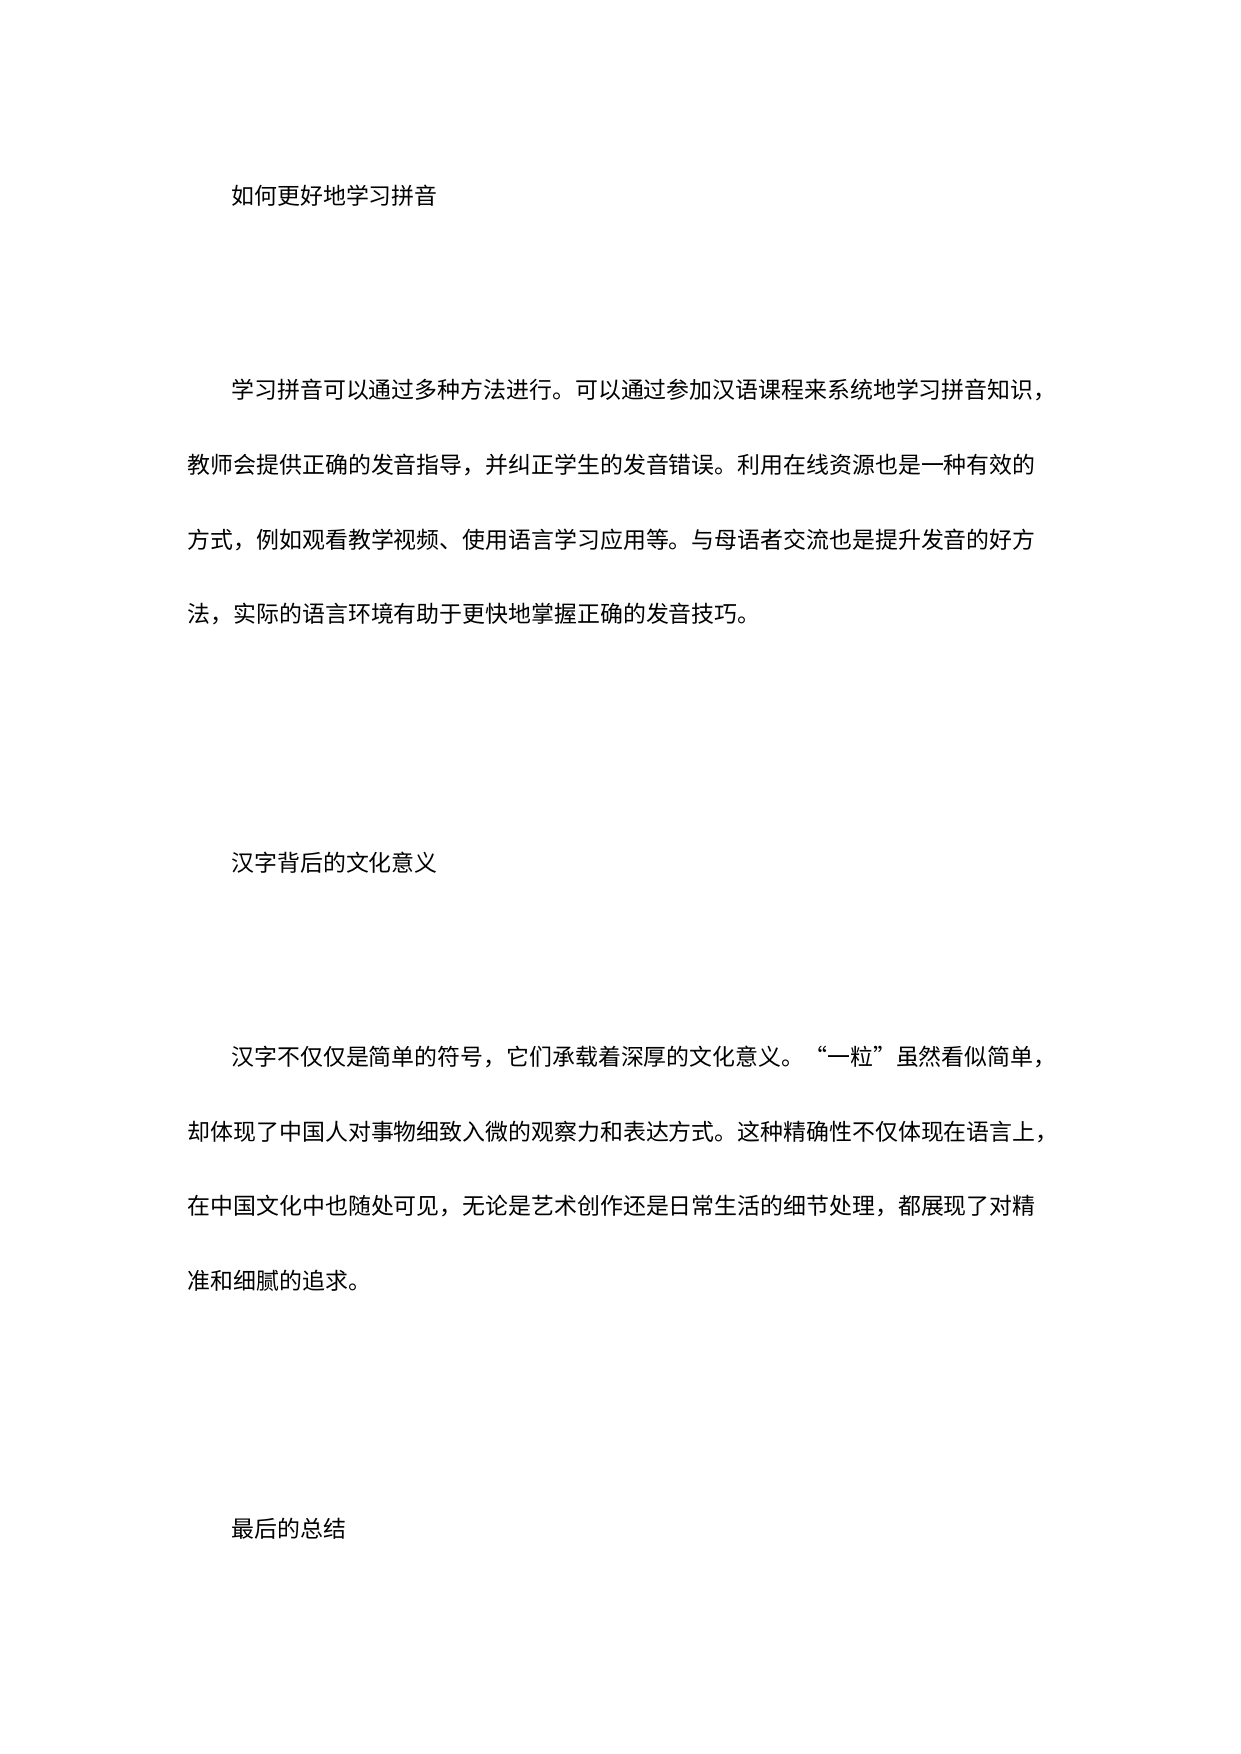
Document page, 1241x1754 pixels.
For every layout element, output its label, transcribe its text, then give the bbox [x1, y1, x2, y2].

text 汉字不仅仅是简单的符号，它们承载着深厚的文化意义。“一粒”虽然看似简单，却体现了中国人对事物细致入微的观察力和表达方式。这种精确性不仅体现在语言上，在中国文化中也随处可见，无论是艺术创作还是日常生活的细节处理，都展现了对精准和细腻的追求。 [187, 1023, 1053, 1312]
text 最后的总结 [187, 1495, 1053, 1560]
text 如何更好地学习拼音 [187, 162, 1053, 227]
text 学习拼音可以通过多种方法进行。可以通过参加汉语课程来系统地学习拼音知识，教师会提供正确的发音指导，并纠正学生的发音错误。利用在线资源也是一种有效的方式，例如观看教学视频、使用语言学习应用等。与母语者交流也是提升发音的好方法，实际的语言环境有助于更快地掌握正确的发音技巧。 [187, 356, 1053, 645]
text 汉字背后的文化意义 [187, 828, 1053, 893]
